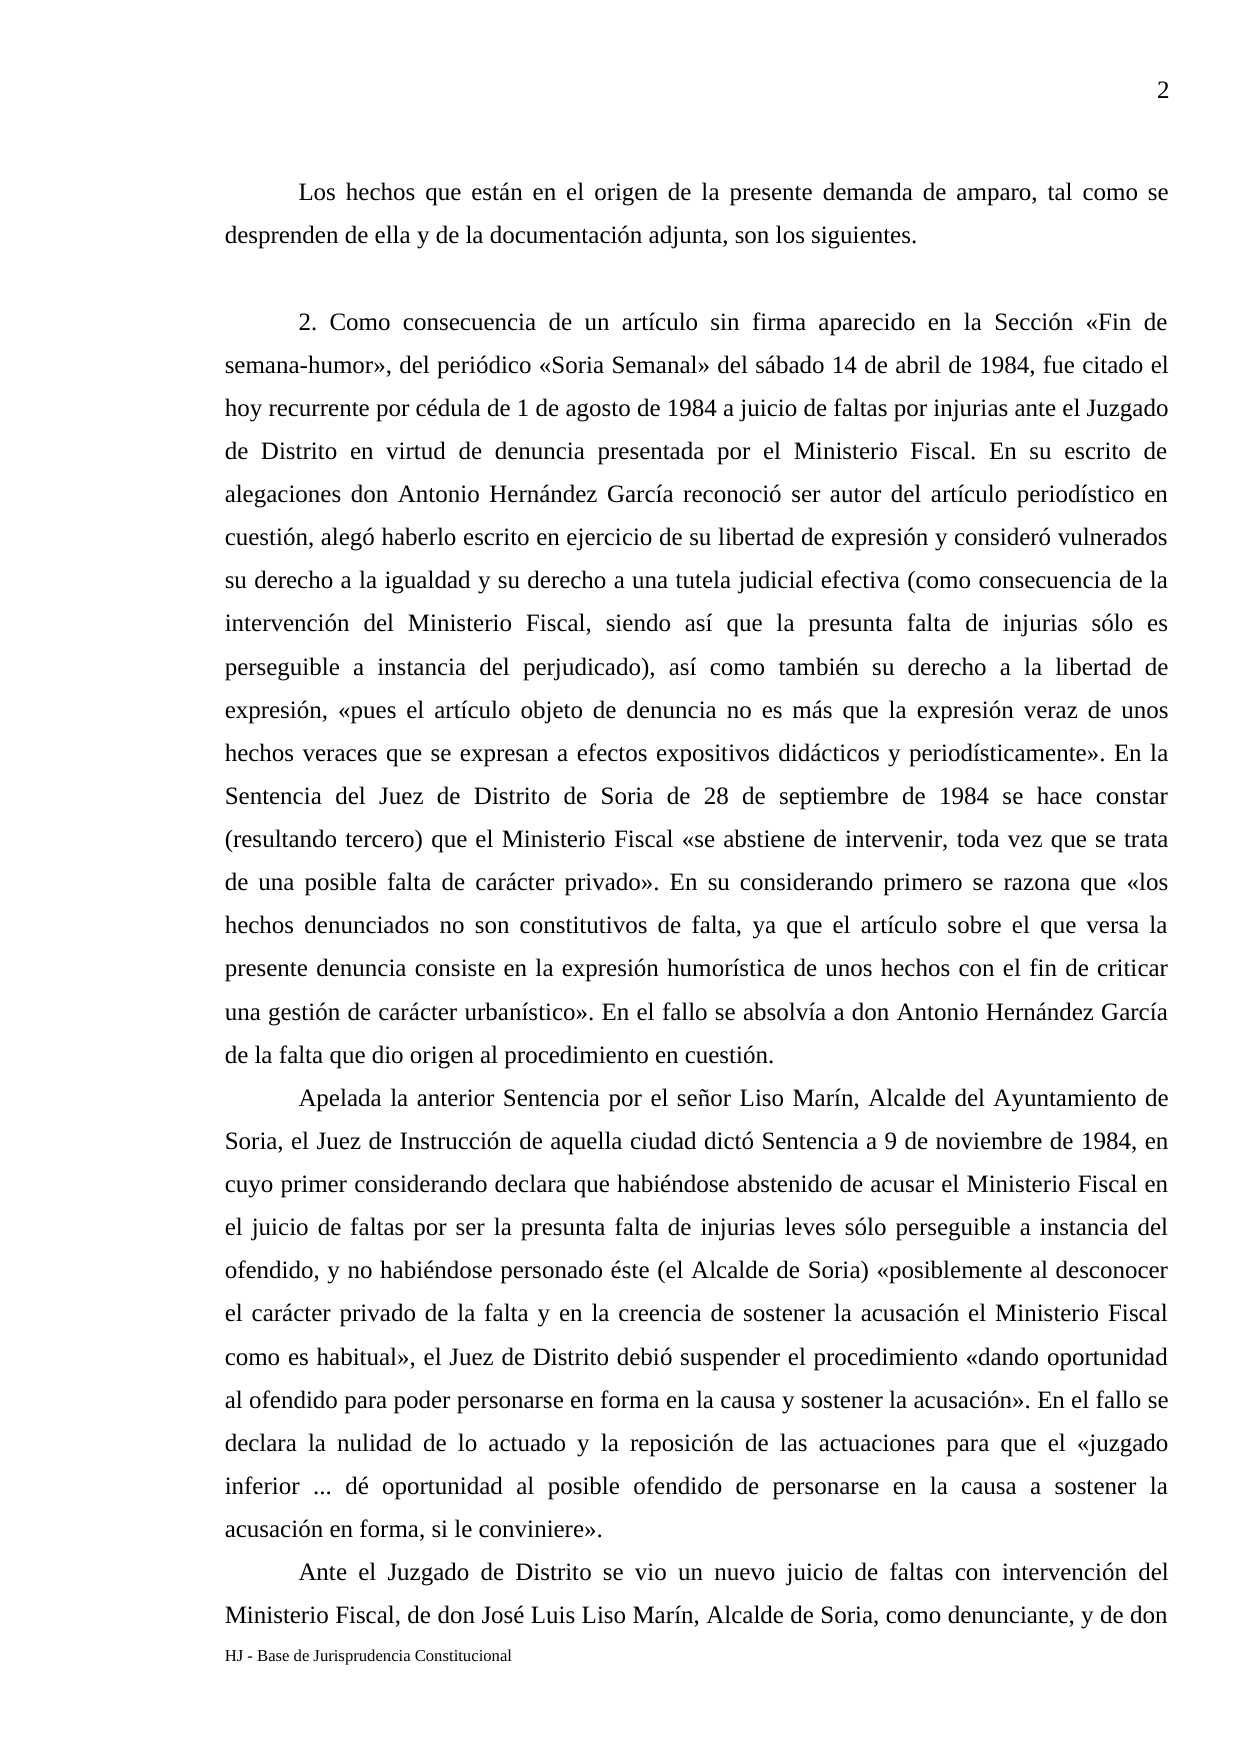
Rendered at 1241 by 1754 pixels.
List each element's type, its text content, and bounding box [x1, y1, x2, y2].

text Apelada la anterior Sentencia por el señor Liso Marín, Alcalde del Ayuntamiento de Soria, el Juez de Instrucción de aquella ciudad dictó Sentencia a 9 de noviembre de 1984, en cuyo primer considerando declara que habiéndose abstenido de acusar el Ministerio Fiscal en el juicio de faltas por ser la presunta falta de injurias leves sólo perseguible a instancia del ofendido, y no habiéndose personado éste (el Alcalde de Soria) «posiblemente al desconocer el carácter privado de la falta y en la creencia de sostener la acusación el Ministerio Fiscal como es habitual», el Juez de Distrito debió suspender el procedimiento «dando oportunidad al ofendido para poder personarse en forma en la causa y sostener la acusación». En el fallo se declara la nulidad de lo actuado y la reposición de las actuaciones para que el «juzgado inferior ... dé oportunidad al posible ofendido de personarse en la causa a sostener la acusación en forma, si le conviniere». [224, 1083, 1169, 1543]
text Los hechos que están en el origen de la presente demanda de amparo, tal como se desprenden de ella y de la documentación adjunta, son los siguientes. [224, 177, 1169, 249]
text 2. Como consecuencia de un artículo sin firma aparecido en la Sección «Fin de semana-humor», del periódico «Soria Semanal» del sábado 14 de abril de 1984, fue citado el hoy recurrente por cédula de 1 de agosto de 1984 a juicio de faltas por injurias ante el Juzgado de Distrito en virtud de denuncia presentada por el Ministerio Fiscal. En su escrito de alegaciones don Antonio Hernández García reconoció ser autor del artículo periodístico en cuestión, alegó haberlo escrito en ejercicio de su libertad de expresión y consideró vulnerados su derecho a la igualdad y su derecho a una tutela judicial efectiva (como consecuencia de la intervención del Ministerio Fiscal, siendo así que la presunta falta de injurias sólo es perseguible a instancia del perjudicado), así como también su derecho a la libertad de expresión, «pues el artículo objeto de denuncia no es más que la expresión veraz de unos hechos veraces que se expresan a efectos expositivos didácticos y periodísticamente». En la Sentencia del Juez de Distrito de Soria de 28 de septiembre de 1984 se hace constar (resultando tercero) que el Ministerio Fiscal «se abstiene de intervenir, toda vez que se trata de una posible falta de carácter privado». En su considerando primero se razona que «los hechos denunciados no son constitutivos de falta, ya que el artículo sobre el que versa la presente denuncia consiste en la expresión humorística de unos hechos con el fin de criticar una gestión de carácter urbanístico». En el fallo se absolvía a don Antonio Hernández García de la falta que dio origen al procedimiento en cuestión. [224, 307, 1169, 1068]
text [224, 1557, 1169, 1629]
